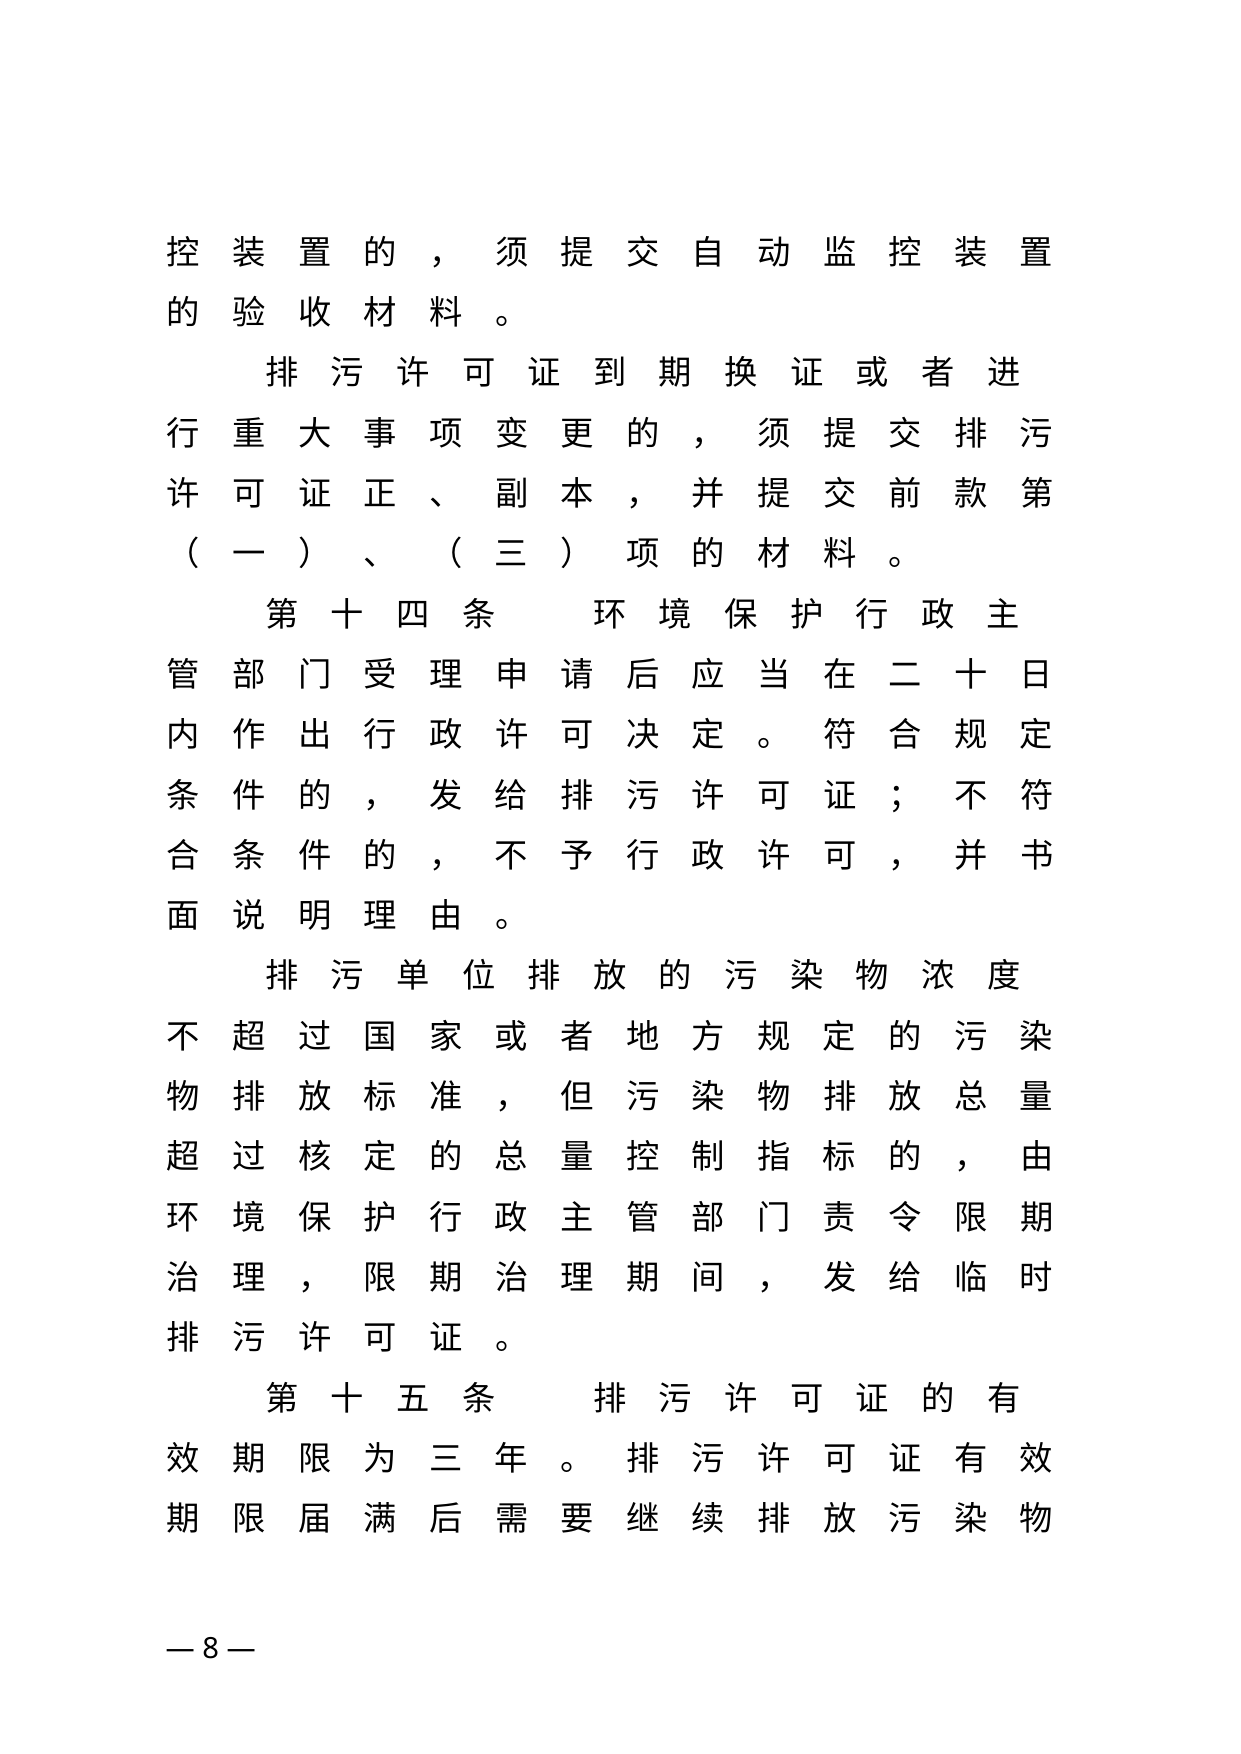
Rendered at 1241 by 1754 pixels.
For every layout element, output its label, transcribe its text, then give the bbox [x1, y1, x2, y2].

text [167, 1365, 1085, 1546]
text 第十四条 环境保护行政主管部门受理申请后应当在二十日内作出行政许可决定。符合规定条件的，发给排污许可证；不符合条件的，不予行政许可，并书面说明理由。 [167, 581, 1085, 943]
text 排污许可证到期换证或者进行重大事项变更的，须提交排污许可证正、副本，并提交前款第（一）、（三）项的材料。 [167, 340, 1085, 581]
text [167, 219, 1085, 340]
text 排污单位排放的污染物浓度不超过国家或者地方规定的污染物排放标准，但污染物排放总量超过核定的总量控制指标的，由环境保护行政主管部门责令限期治理，限期治理期间，发给临时排污许可证。 [167, 943, 1085, 1365]
